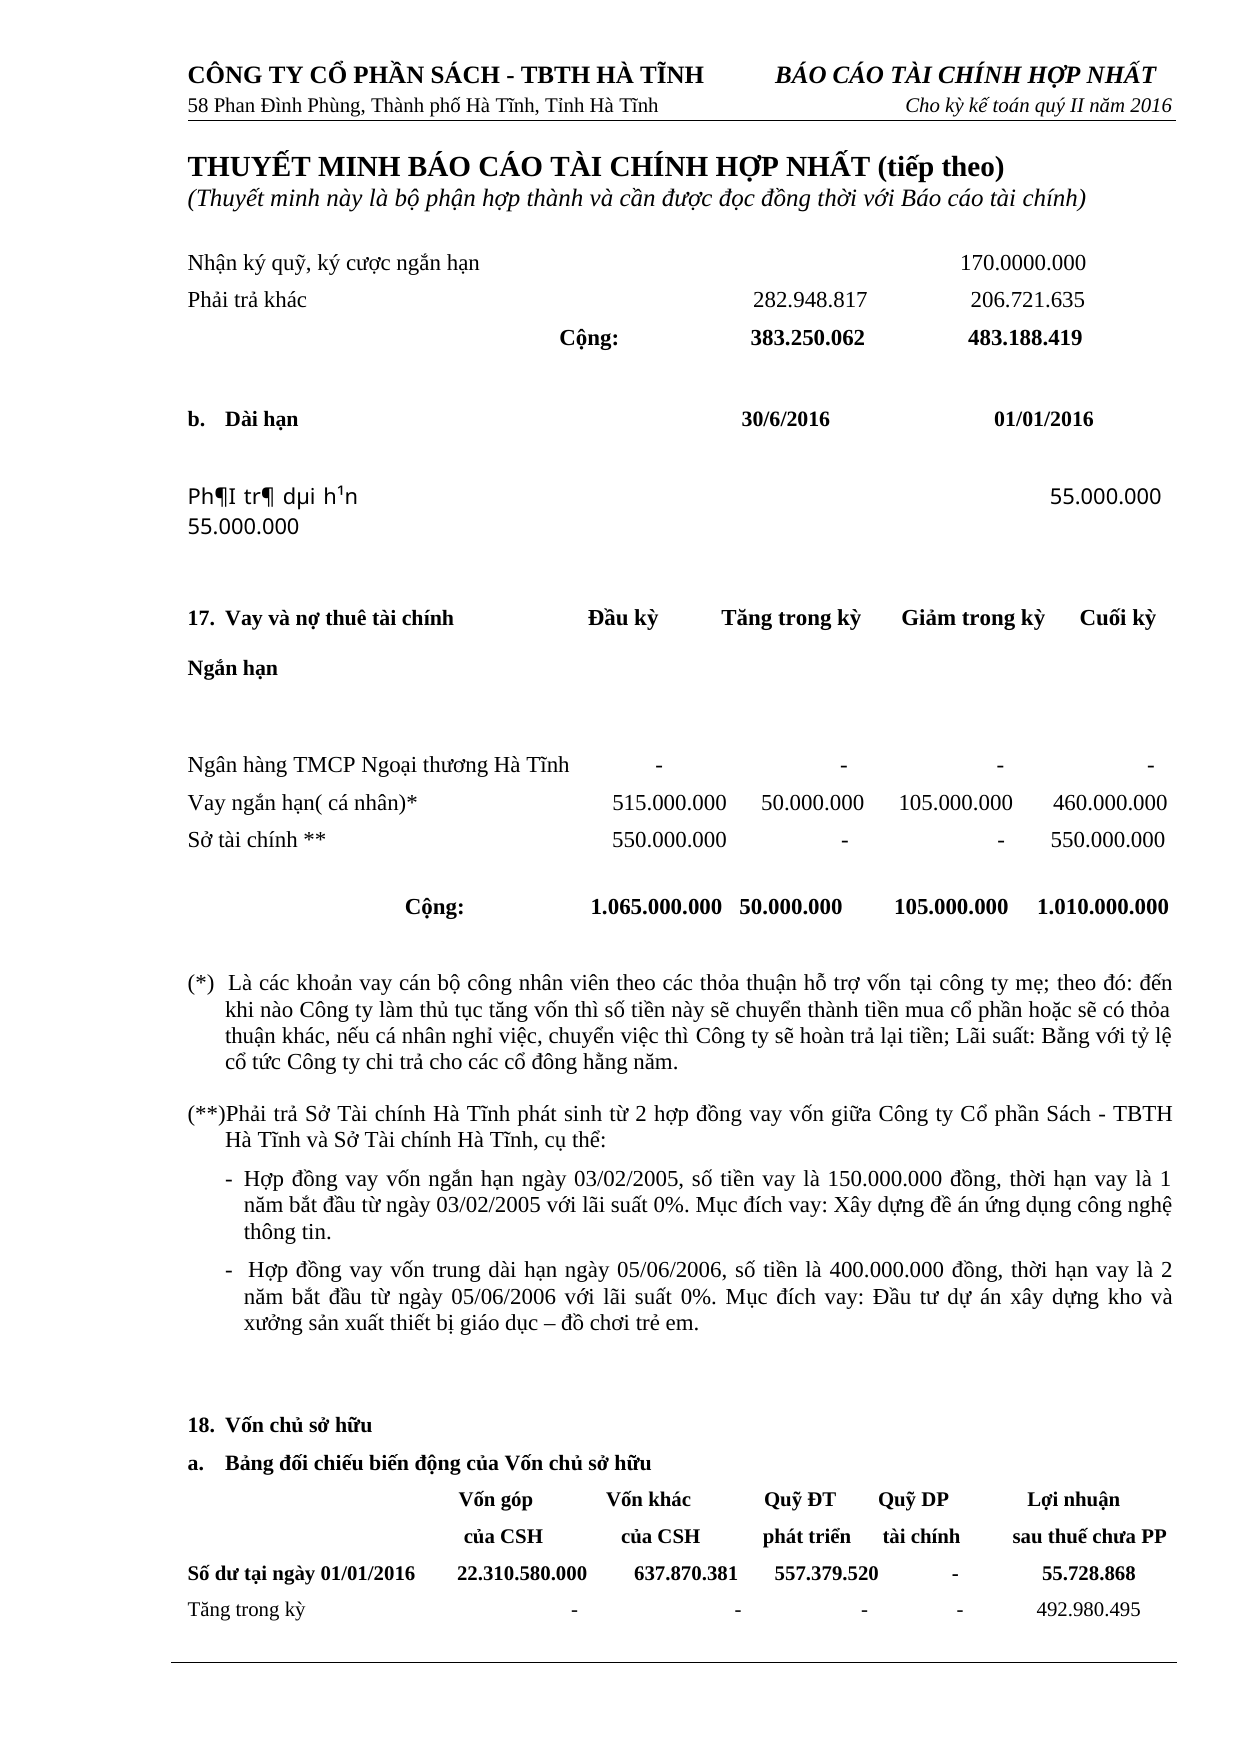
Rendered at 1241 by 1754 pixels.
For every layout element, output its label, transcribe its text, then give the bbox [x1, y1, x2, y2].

text (*) Là các khoản vay cán bộ công nhân viên theo các thỏa thuận hỗ trợ vốn tại công ty mẹ; theo đó: đến khi nào Công ty làm thủ tục tăng vốn thì số tiền này sẽ chuyển thành tiền mua cổ phần hoặc sẽ có thỏa thuận khác, nếu cá nhân nghỉ việc, chuyển việc thì Công ty sẽ hoàn trả lại tiền; Lãi suất: Bằng với tỷ lệ cổ tức Công ty chi trả cho các cổ đông hằng năm. [187, 969, 1173, 1075]
text Tăng trong kỳ - - - - 492.980.495 [187, 1597, 1173, 1621]
text Vốn góp Vốn khác Quỹ ĐT Quỹ DP Lợi nhuận [187, 1487, 1173, 1511]
text Cộng: 1.065.000.000 50.000.000 105.000.000 1.010.000.000 [187, 893, 1173, 919]
text Ngân hàng TMCP Ngoại thương Hà Tĩnh - - - - [187, 743, 1173, 780]
text - Hợp đồng vay vốn ngắn hạn ngày 03/02/2005, số tiền vay là 150.000.000 đồng, thời hạn vay là 1 năm bắt đầu từ ngày 03/02/2005 với lãi suất 0%. Mục đích vay: Xây dựng đề án ứng dụng công nghệ thông tin. [225, 1165, 1173, 1244]
text Vay ngắn hạn( cá nhân)* 515.000.000 50.000.000 105.000.000 460.000.000 [187, 780, 1173, 818]
text Số dư tại ngày 01/01/2016 22.310.580.000 637.870.381 557.379.520 - 55.728.868 [187, 1561, 1173, 1584]
text - Hợp đồng vay vốn trung dài hạn ngày 05/06/2006, số tiền là 400.000.000 đồng, thời hạn vay là 2 năm bắt đầu từ ngày 05/06/2006 với lãi suất 0%. Mục đích vay: Đầu tư dự án xây dựng kho và xưởng sản xuất thiết bị giáo dục – đồ chơi trẻ em. [225, 1257, 1173, 1336]
list Vốn chủ sở hữu [187, 1412, 1173, 1437]
text của CSH của CSH phát triển tài chính sau thuế chưa PP [187, 1524, 1173, 1548]
text Cộng: 383.250.062 483.188.419 [187, 315, 1173, 353]
text Ngắn hạn [187, 655, 1173, 680]
list Bảng đối chiếu biến động của Vốn chủ sở hữu [187, 1450, 1173, 1475]
list Dài hạn 30/6/2016 01/01/2016 [187, 406, 1173, 431]
list Vay và nợ thuê tài chính Đầu kỳ Tăng trong kỳ Giảm trong kỳ Cuối kỳ [187, 604, 1173, 630]
text Ph¶I tr¶ dµi h¹n 55.000.000 55.000.000 [187, 481, 1173, 541]
text (**)Phải trả Sở Tài chính Hà Tĩnh phát sinh từ 2 hợp đồng vay vốn giữa Công ty Cổ phần Sách - TBTH Hà Tĩnh và Sở Tài chính Hà Tĩnh, cụ thể: [187, 1100, 1173, 1152]
text Sở tài chính ** 550.000.000 - - 550.000.000 [187, 818, 1173, 855]
text Nhận ký quỹ, ký cược ngắn hạn 170.0000.000 [187, 240, 1173, 278]
text Phải trả khác 282.948.817 206.721.635 [187, 278, 1173, 315]
